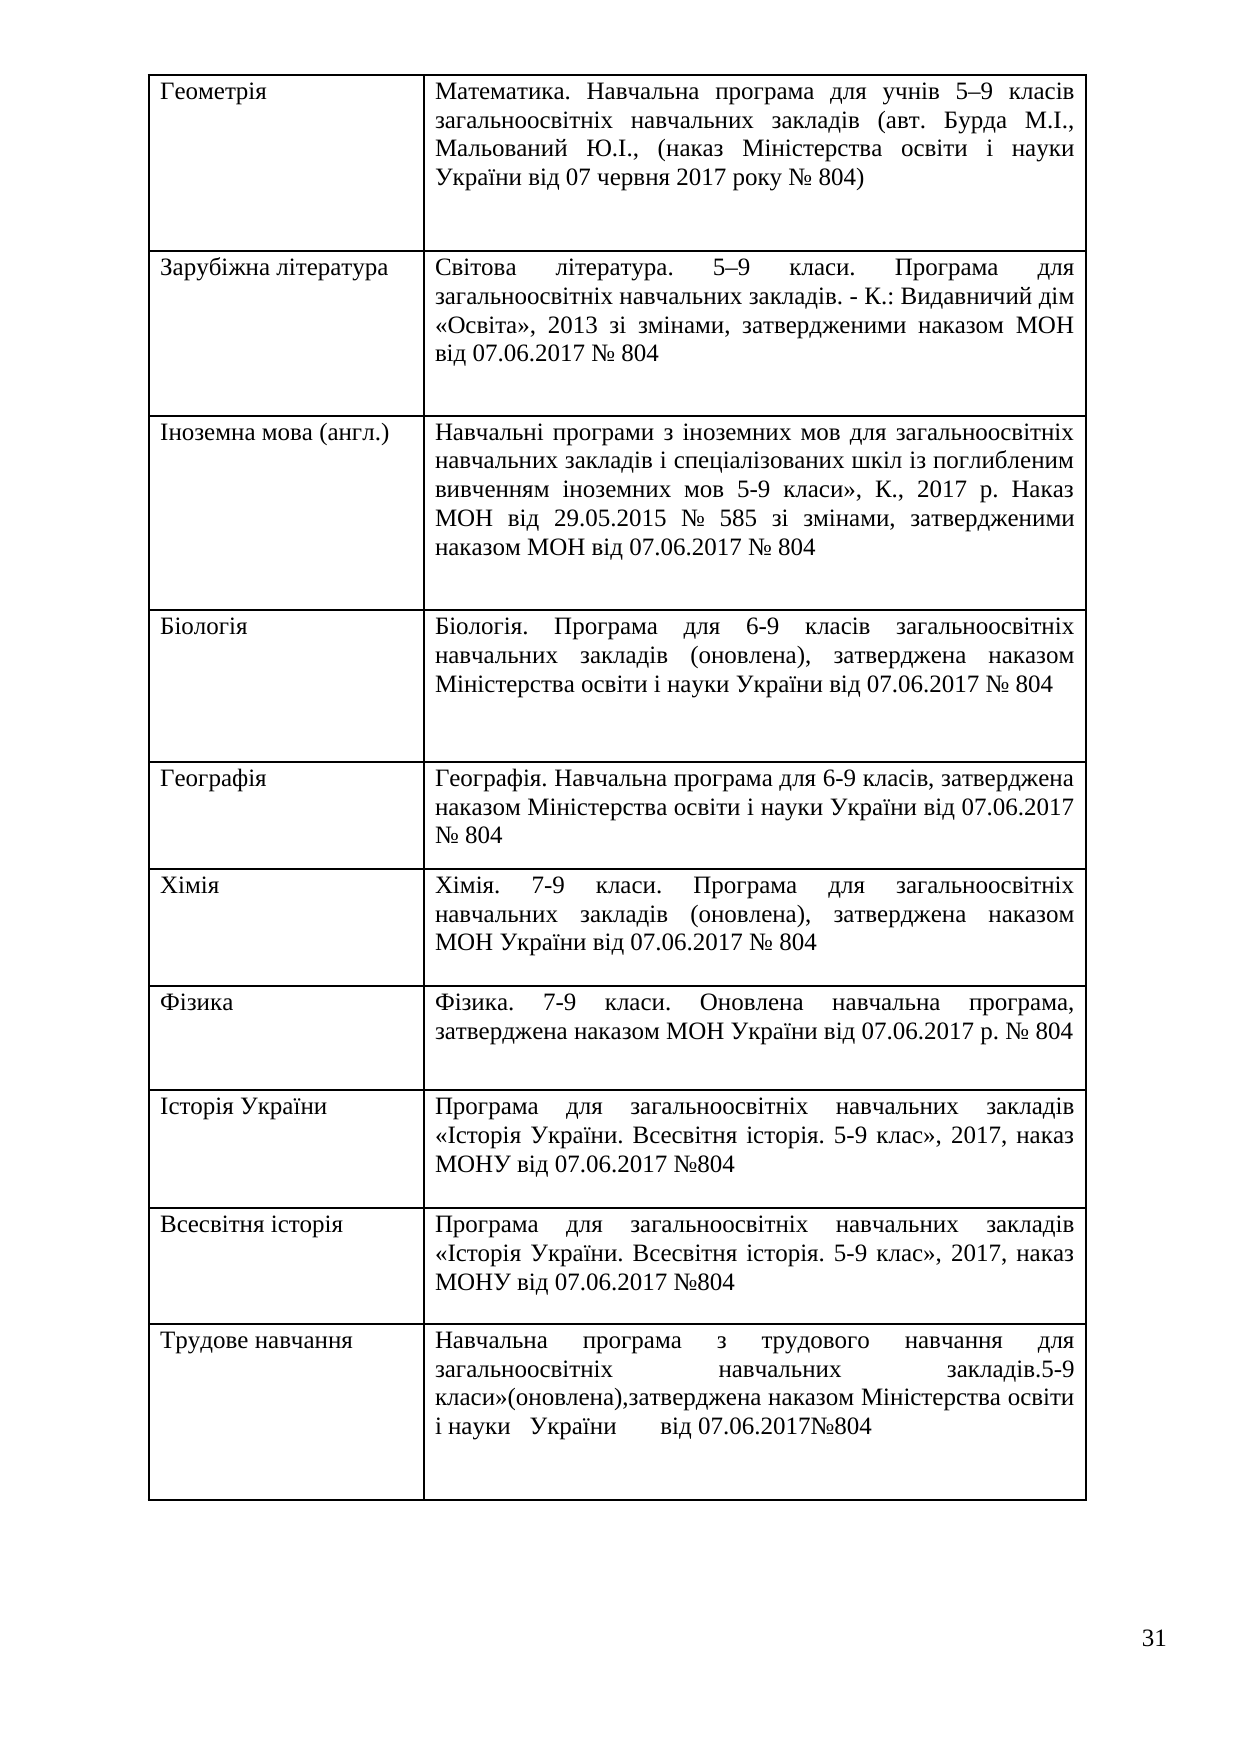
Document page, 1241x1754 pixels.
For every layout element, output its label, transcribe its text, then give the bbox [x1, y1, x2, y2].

table_cell Програма для загальноосвітніх навчальних закладів «Історія України. Всесвітня історія. 5-9 клас», 2017, наказ МОНУ від 07.06.2017 №804 [425, 1209, 1085, 1323]
table_cell Навчальні програми з іноземних мов для загальноосвітніх навчальних закладів і спеціалізованих шкіл із поглибленим вивченням іноземних мов 5-9 класи», К., 2017 р. Наказ МОН від 29.05.2015 № 585 зі змінами, затвердженими наказом МОН від 07.06.2017 № 804 [425, 417, 1085, 609]
table_cell Фізика. 7-9 класи. Оновлена навчальна програма, затверджена наказом МОН України від 07.06.2017 р. № 804 [425, 987, 1085, 1089]
table_cell Трудове навчання [150, 1325, 423, 1499]
table_cell Історія України [150, 1091, 423, 1207]
table_cell Геометрія [150, 76, 423, 250]
table_cell Фізика [150, 987, 423, 1089]
table_cell Зарубіжна література [150, 252, 423, 414]
table_cell Програма для загальноосвітніх навчальних закладів «Історія України. Всесвітня історія. 5-9 клас», 2017, наказ МОНУ від 07.06.2017 №804 [425, 1091, 1085, 1207]
table_cell Географія. Навчальна програма для 6-9 класів, затверджена наказом Міністерства освіти і науки України від 07.06.2017 № 804 [425, 763, 1085, 868]
table_cell Біологія. Програма для 6-9 класів загальноосвітніх навчальних закладів (оновлена), затверджена наказом Міністерства освіти і науки України від 07.06.2017 № 804 [425, 611, 1085, 761]
table_cell Хімія. 7-9 класи. Програма для загальноосвітніх навчальних закладів (оновлена), затверджена наказом МОН України від 07.06.2017 № 804 [425, 870, 1085, 985]
table_cell Всесвітня історія [150, 1209, 423, 1323]
table_cell Біологія [150, 611, 423, 761]
table_cell Хімія [150, 870, 423, 985]
table_cell Географія [150, 763, 423, 868]
table_cell Іноземна мова (англ.) [150, 417, 423, 609]
table_cell Навчальна програма з трудового навчання для загальноосвітніх навчальних закладів.5-9 класи»(оновлена),затверджена наказом Міністерства освіти і науки України від 07.06.2017№804 [425, 1325, 1085, 1499]
table_cell Світова література. 5–9 класи. Програма для загальноосвітніх навчальних закладів. - К.: Видавничий дім «Освіта», 2013 зі змінами, затвердженими наказом МОН від 07.06.2017 № 804 [425, 252, 1085, 414]
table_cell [425, 76, 1085, 250]
